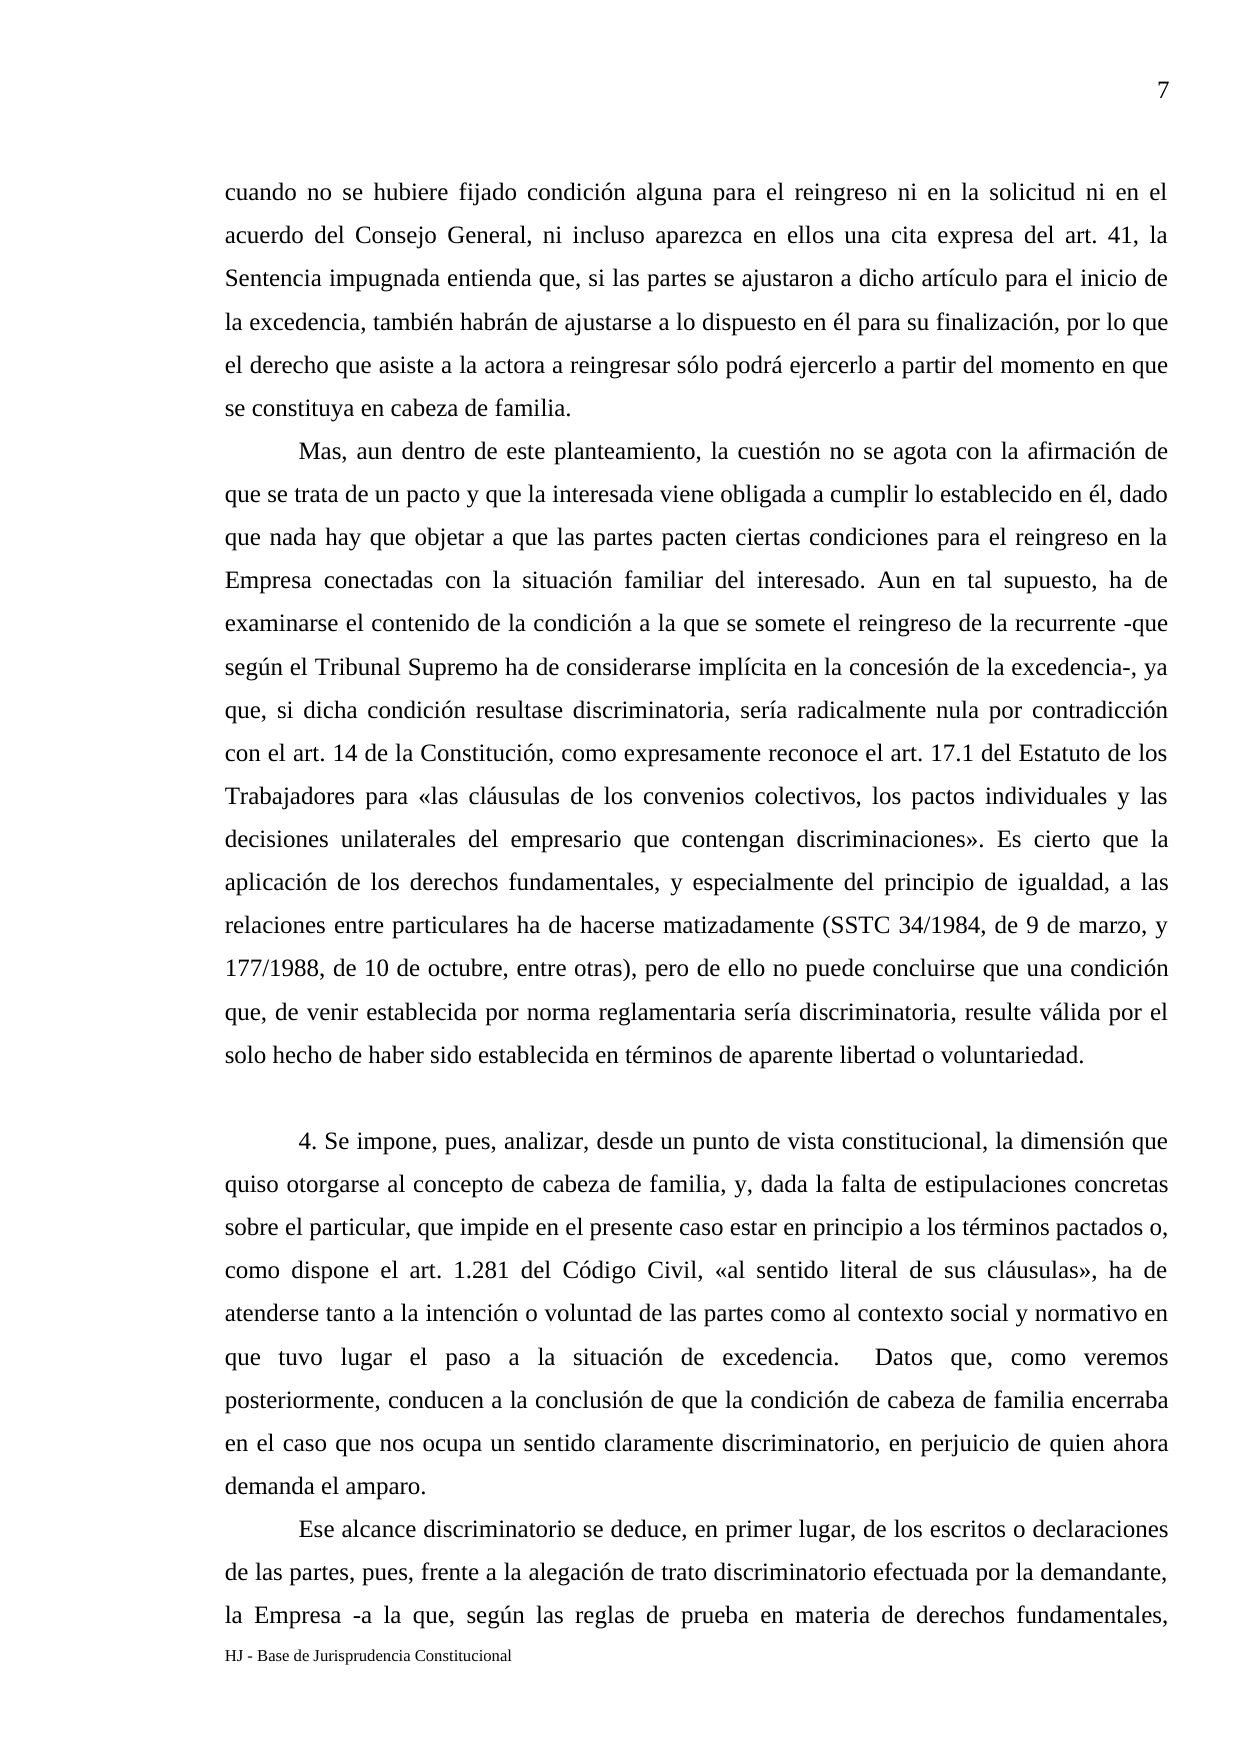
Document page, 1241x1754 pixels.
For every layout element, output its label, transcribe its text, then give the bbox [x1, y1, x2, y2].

text 4. Se impone, pues, analizar, desde un punto de vista constitucional, la dimensión que quiso otorgarse al concepto de cabeza de familia, y, dada la falta de estipulaciones concretas sobre el particular, que impide en el presente caso estar en principio a los términos pactados o, como dispone el art. 1.281 del Código Civil, «al sentido literal de sus cláusulas», ha de atenderse tanto a la intención o voluntad de las partes como al contexto social y normativo en que tuvo lugar el paso a la situación de excedencia. Datos que, como veremos posteriormente, conducen a la conclusión de que la condición de cabeza de familia encerraba en el caso que nos ocupa un sentido claramente discriminatorio, en perjuicio de quien ahora demanda el amparo. [224, 1126, 1169, 1500]
text Mas, aun dentro de este planteamiento, la cuestión no se agota con la afirmación de que se trata de un pacto y que la interesada viene obligada a cumplir lo establecido en él, dado que nada hay que objetar a que las partes pacten ciertas condiciones para el reingreso en la Empresa conectadas con la situación familiar del interesado. Aun en tal supuesto, ha de examinarse el contenido de la condición a la que se somete el reingreso de la recurrente -que según el Tribunal Supremo ha de considerarse implícita en la concesión de la excedencia-, ya que, si dicha condición resultase discriminatoria, sería radicalmente nula por contradicción con el art. 14 de la Constitución, como expresamente reconoce el art. 17.1 del Estatuto de los Trabajadores para «las cláusulas de los convenios colectivos, los pactos individuales y las decisiones unilaterales del empresario que contengan discriminaciones». Es cierto que la aplicación de los derechos fundamentales, y especialmente del principio de igualdad, a las relaciones entre particulares ha de hacerse matizadamente (SSTC 34/1984, de 9 de marzo, y 177/1988, de 10 de octubre, entre otras), pero de ello no puede concluirse que una condición que, de venir establecida por norma reglamentaria sería discriminatoria, resulte válida por el solo hecho de haber sido establecida en términos de aparente libertad o voluntariedad. [224, 436, 1169, 1068]
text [224, 1514, 1169, 1629]
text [224, 177, 1169, 422]
